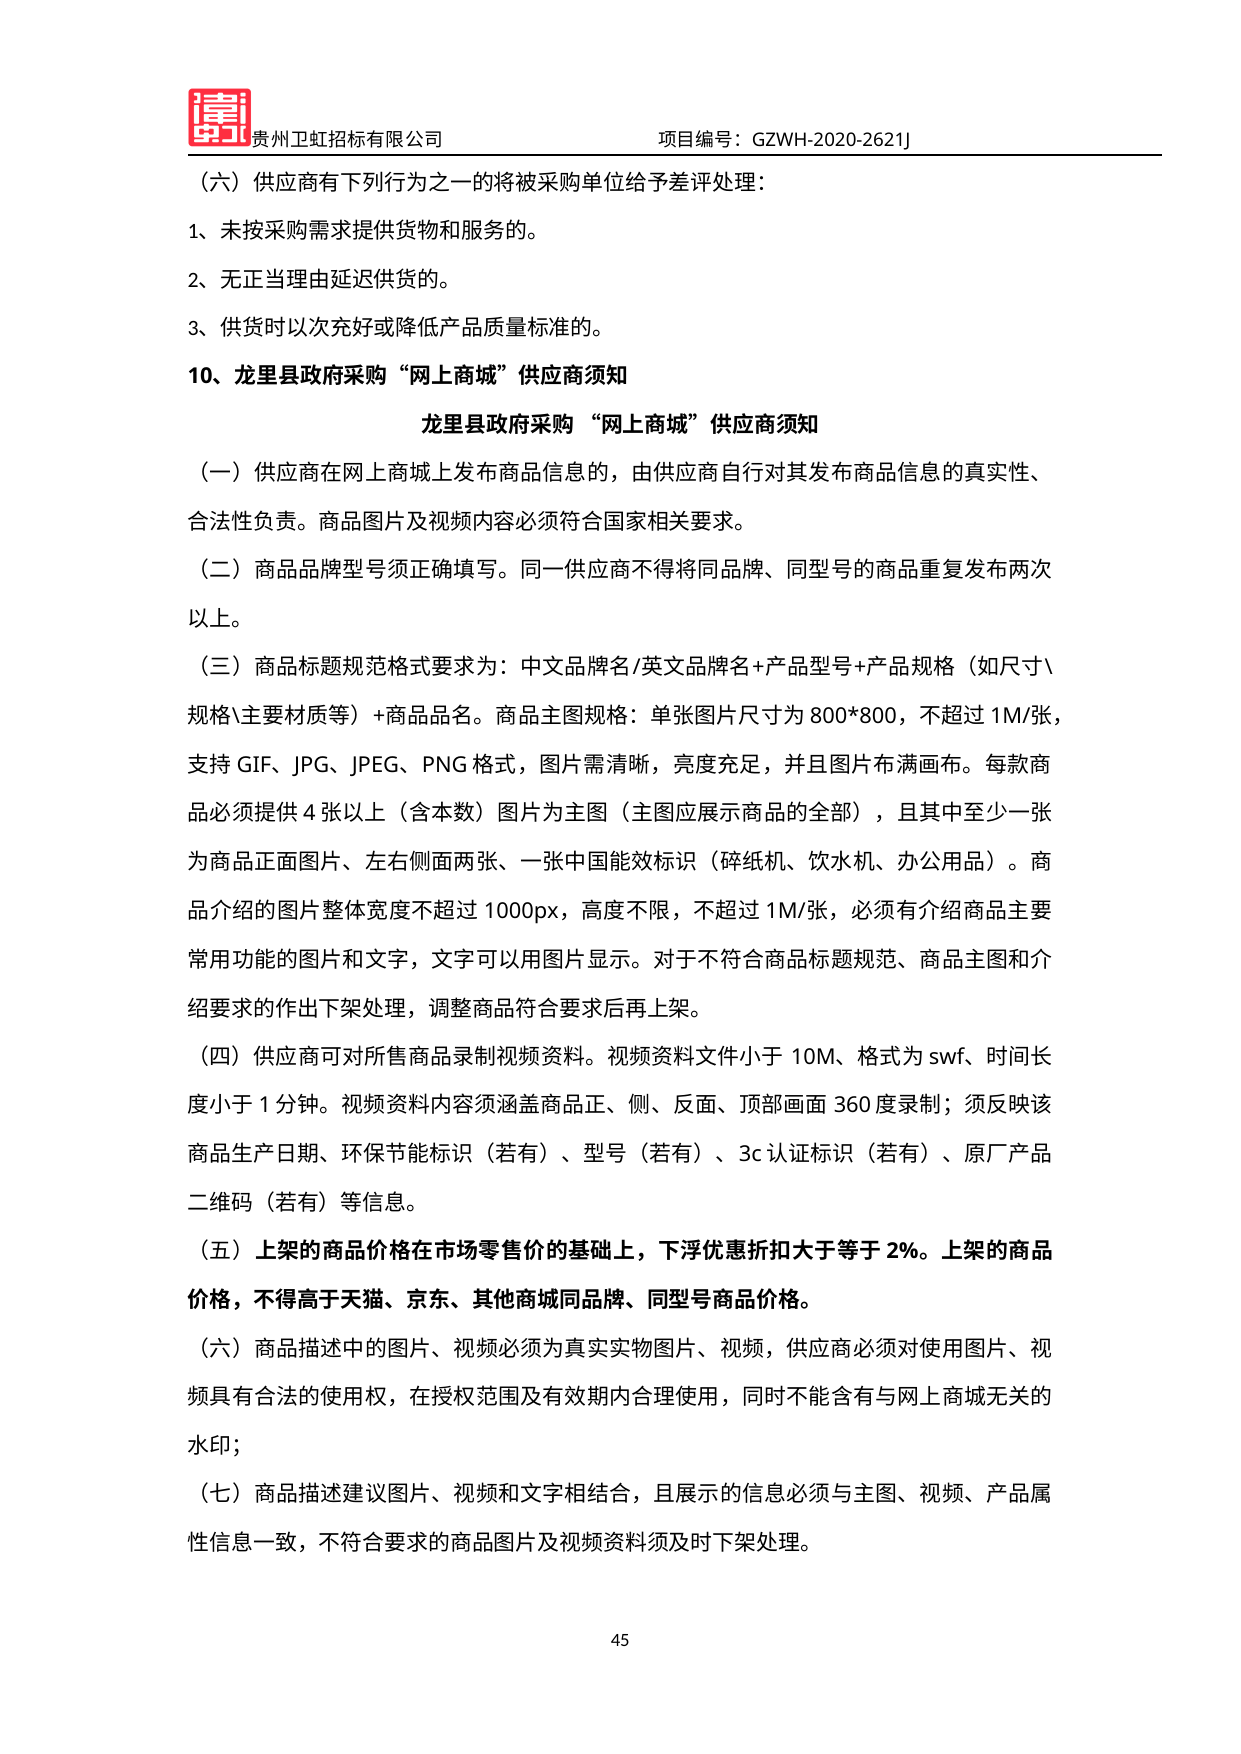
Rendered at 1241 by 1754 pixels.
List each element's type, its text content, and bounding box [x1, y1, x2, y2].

text 10、龙里县政府采购“网上商城”供应商须知 [187, 358, 1053, 391]
text （五）上架的商品价格在市场零售价的基础上，下浮优惠折扣大于等于2%。上架的商品价格，不得高于天猫、京东、其他商城同品牌、同型号商品价格。 [187, 1233, 1053, 1314]
text （二）商品品牌型号须正确填写。同一供应商不得将同品牌、同型号的商品重复发布两次以上。 [187, 552, 1053, 633]
text 1、未按采购需求提供货物和服务的。 [187, 213, 1053, 246]
picture [187, 88, 252, 147]
text 2、无正当理由延迟供货的。 [187, 261, 1053, 294]
text （六）商品描述中的图片、视频必须为真实实物图片、视频，供应商必须对使用图片、视频具有合法的使用权，在授权范围及有效期内合理使用，同时不能含有与网上商城无关的水印； [187, 1330, 1053, 1460]
text 龙里县政府采购 “网上商城”供应商须知 [187, 406, 1053, 439]
text （六）供应商有下列行为之一的将被采购单位给予差评处理： [187, 165, 1053, 197]
text （七）商品描述建议图片、视频和文字相结合，且展示的信息必须与主图、视频、产品属性信息一致，不符合要求的商品图片及视频资料须及时下架处理。 [187, 1476, 1053, 1557]
text （一）供应商在网上商城上发布商品信息的，由供应商自行对其发布商品信息的真实性、合法性负责。商品图片及视频内容必须符合国家相关要求。 [187, 455, 1053, 536]
text （三）商品标题规范格式要求为：中文品牌名/英文品牌名+产品型号+产品规格（如尺寸\规格\主要材质等）+商品品名。商品主图规格：单张图片尺寸为800*800，不超过1M/张，支持GIF、JPG、JPEG、PNG格式，图片需清晰，亮度充足，并且图片布满画布。每款商品必须提供4张以上（含本数）图片为主图（主图应展示商品的全部），且其中至少一张为商品正面图片、左右侧面两张、一张中国能效标识（碎纸机、饮水机、办公用品）。商品介绍的图片整体宽度不超过1000px，高度不限，不超过1M/张，必须有介绍商品主要常用功能的图片和文字，文字可以用图片显示。对于不符合商品标题规范、商品主图和介绍要求的作出下架处理，调整商品符合要求后再上架。 [187, 649, 1053, 1023]
text （四）供应商可对所售商品录制视频资料。视频资料文件小于10M、格式为swf、时间长度小于1分钟。视频资料内容须涵盖商品正、侧、反面、顶部画面360度录制；须反映该商品生产日期、环保节能标识（若有）、型号（若有）、3c认证标识（若有）、原厂产品二维码（若有）等信息。 [187, 1038, 1053, 1217]
text 3、供货时以次充好或降低产品质量标准的。 [187, 310, 1053, 342]
